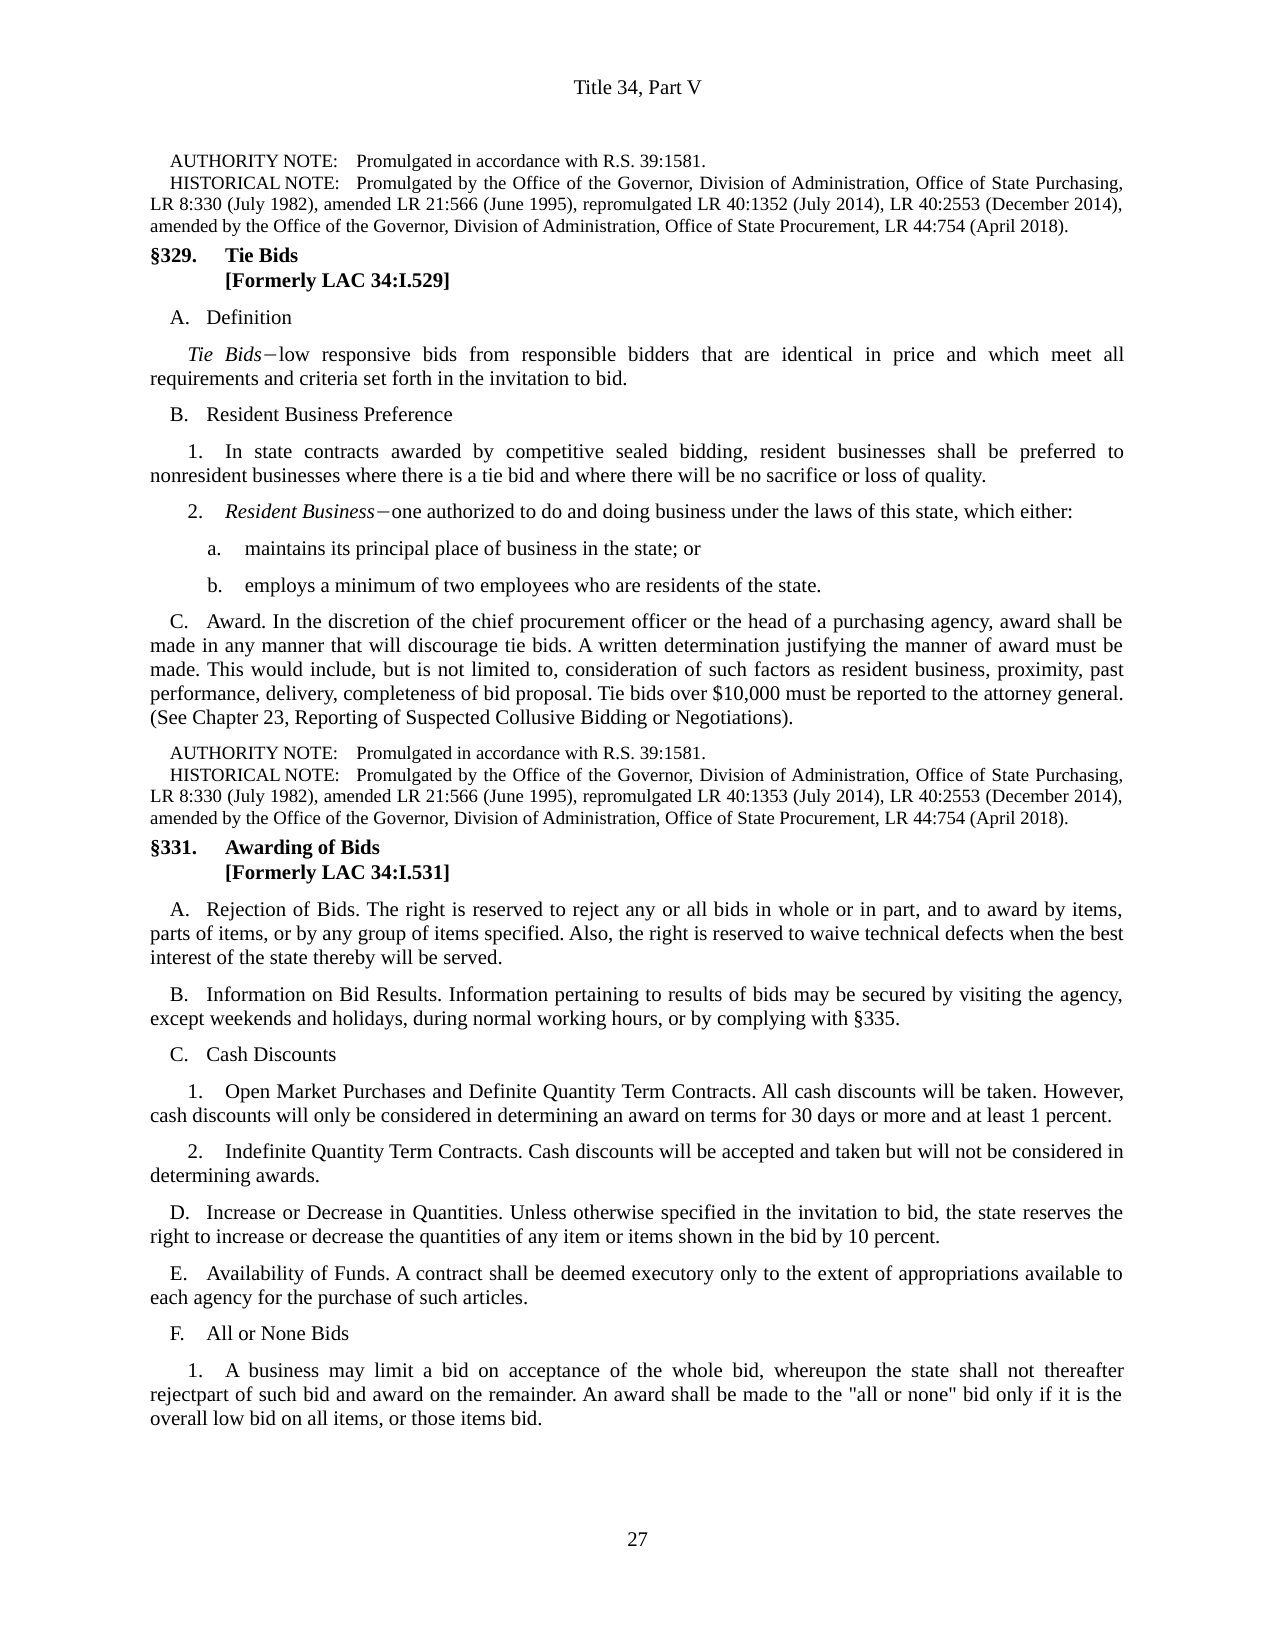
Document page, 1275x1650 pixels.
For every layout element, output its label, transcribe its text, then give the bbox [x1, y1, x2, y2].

text AUTHORITY NOTE: Promulgated in accordance with R.S. 39:1581. [150, 742, 1125, 763]
text A. Definition [150, 305, 1125, 329]
text AUTHORITY NOTE: Promulgated in accordance with R.S. 39:1581. [150, 150, 1125, 172]
text a. maintains its principal place of business in the state; or [150, 536, 1125, 560]
text B. Resident Business Preference [150, 402, 1125, 426]
text b. employs a minimum of two employees who are residents of the state. [150, 572, 1125, 597]
text F. All or None Bids [150, 1321, 1125, 1345]
text C. Award. In the discretion of the chief procurement officer or the head of a purchasing agency, award shall be made in any manner that will discourage tie bids. A written determination justifying the manner of award must be made. This would include, but is not limited to, consideration of such factors as resident business, proximity, past performance, delivery, completeness of bid proposal. Tie bids over $10,000 must be reported to the attorney general. (See Chapter 23, Reporting of Suspected Collusive Bidding or Negotiations). [150, 609, 1125, 729]
text Tie Bidslow responsive bids from responsible bidders that are identical in price and which meet all requirements and criteria set forth in the invitation to bid. [150, 342, 1125, 390]
text 1. A business may limit a bid on acceptance of the whole bid, whereupon the state shall not thereafter rejectpart of such bid and award on the remainder. An award shall be made to the "all or none" bid only if it is the overall low bid on all items, or those items bid. [150, 1358, 1125, 1430]
text §331. Awarding of Bids [Formerly LAC 34:I.531] [150, 834, 1125, 884]
text B. Information on Bid Results. Information pertaining to results of bids may be secured by visiting the agency, except weekends and holidays, during normal working hours, or by complying with §335. [150, 982, 1125, 1030]
text A. Rejection of Bids. The right is reserved to reject any or all bids in whole or in part, and to award by items, parts of items, or by any group of items specified. Also, the right is reserved to waive technical defects when the best interest of the state thereby will be served. [150, 897, 1125, 969]
text 2. Indefinite Quantity Term Contracts. Cash discounts will be accepted and taken but will not be considered in determining awards. [150, 1139, 1125, 1187]
text 2. Resident Businessone authorized to do and doing business under the laws of this state, which either: [150, 499, 1125, 523]
text HISTORICAL NOTE: Promulgated by the Office of the Governor, Division of Administration, Office of State Purchasing, LR 8:330 (July 1982), amended LR 21:566 (June 1995), repromulgated LR 40:1352 (July 2014), LR 40:2553 (December 2014), amended by the Office of the Governor, Division of Administration, Office of State Procurement, LR 44:754 (April 2018). [150, 172, 1125, 236]
text §329. Tie Bids [Formerly LAC 34:I.529] [150, 242, 1125, 292]
text E. Availability of Funds. A contract shall be deemed executory only to the extent of appropriations available to each agency for the purchase of such articles. [150, 1261, 1125, 1309]
text 1. Open Market Purchases and Definite Quantity Term Contracts. All cash discounts will be taken. However, cash discounts will only be considered in determining an award on terms for 30 days or more and at least 1 percent. [150, 1079, 1125, 1127]
text C. Cash Discounts [150, 1042, 1125, 1066]
text HISTORICAL NOTE: Promulgated by the Office of the Governor, Division of Administration, Office of State Purchasing, LR 8:330 (July 1982), amended LR 21:566 (June 1995), repromulgated LR 40:1353 (July 2014), LR 40:2553 (December 2014), amended by the Office of the Governor, Division of Administration, Office of State Procurement, LR 44:754 (April 2018). [150, 763, 1125, 828]
text D. Increase or Decrease in Quantities. Unless otherwise specified in the invitation to bid, the state reserves the right to increase or decrease the quantities of any item or items shown in the bid by 10 percent. [150, 1200, 1125, 1248]
text 1. In state contracts awarded by competitive sealed bidding, resident businesses shall be preferred to nonresident businesses where there is a tie bid and where there will be no sacrifice or loss of quality. [150, 439, 1125, 487]
